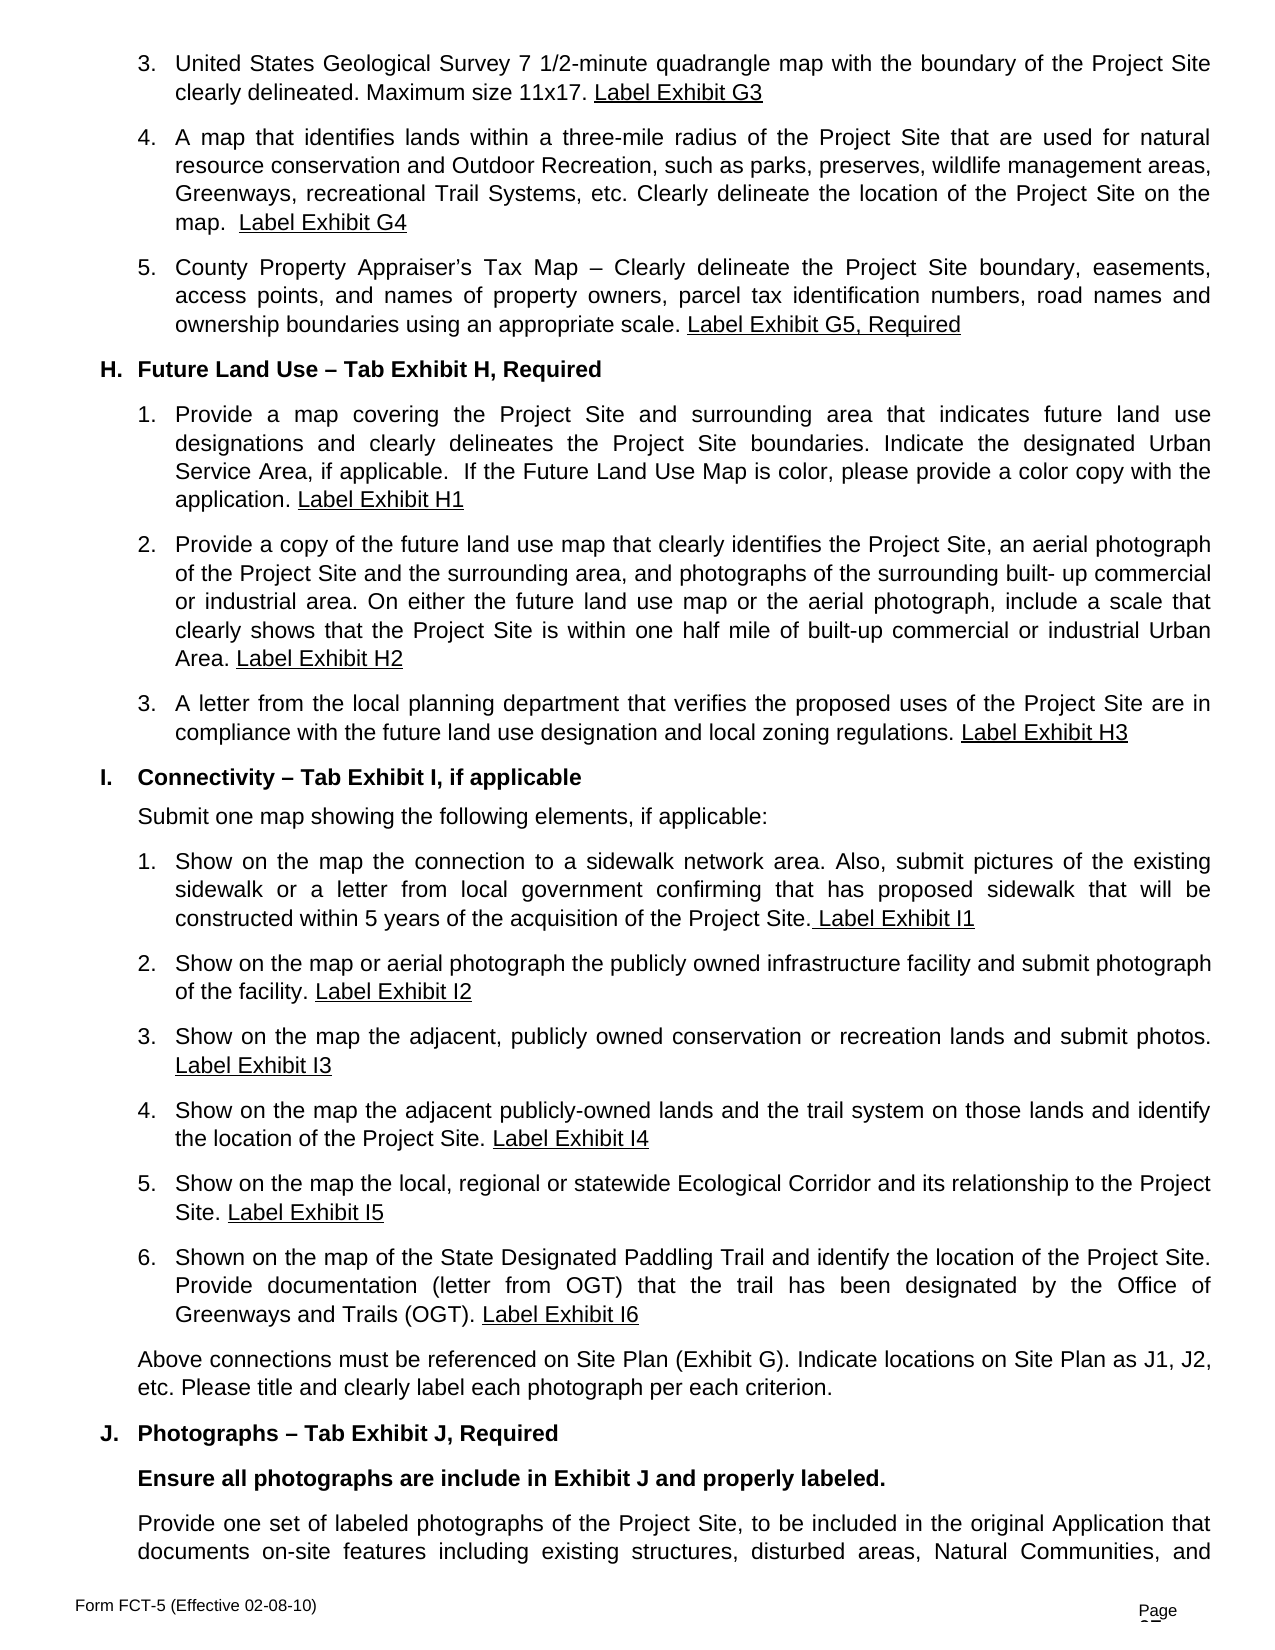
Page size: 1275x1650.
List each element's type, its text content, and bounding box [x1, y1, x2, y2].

list Above connections must be referenced on Site Plan (Exhibit G). Indicate locations on Site Plan as J1, J2, etc. Please title and clearly label each photograph per each criterion. [137, 1346, 1212, 1401]
list Shown on the map of the State Designated Paddling Trail and identify the location of the Project Site. Provide documentation (letter from OGT) that the trail has been designated by the Office of Greenways and Trails (OGT). Label Exhibit I6 [137, 1244, 1212, 1327]
list United States Geological Survey 7 1/2-minute quadrangle map with the boundary of the Project Site clearly delineated. Maximum size 11x17. Label Exhibit G3 [137, 50, 1212, 105]
list Show on the map the local, regional or statewide Ecological Corridor and its relationship to the Project Site. Label Exhibit I5 [137, 1170, 1212, 1225]
list A letter from the local planning department that verifies the proposed uses of the Project Site are in compliance with the future land use designation and local zoning regulations. Label Exhibit H3 [137, 690, 1212, 745]
list Show on the map the adjacent publicly-owned lands and the trail system on those lands and identify the location of the Project Site. Label Exhibit I4 [137, 1097, 1212, 1152]
list Show on the map the adjacent, publicly owned conservation or recreation lands and submit photos. Label Exhibit I3 [137, 1023, 1212, 1078]
list Photographs – Tab Exhibit J, Required [100, 1419, 1212, 1446]
list A map that identifies lands within a three-mile radius of the Project Site that are used for natural resource conservation and Outdoor Recreation, such as parks, preserves, wildlife management areas, Greenways, recreational Trail Systems, etc. Clearly delineate the location of the Project Site on the map. Label Exhibit G4 [137, 123, 1212, 235]
list Provide a copy of the future land use map that clearly identifies the Project Site, an aerial photograph of the Project Site and the surrounding area, and photographs of the surrounding built- up commercial or industrial area. On either the future land use map or the aerial photograph, include a scale that clearly shows that the Project Site is within one half mile of built-up commercial or industrial Urban Area. Label Exhibit H2 [137, 531, 1212, 672]
list Submit one map showing the following elements, if applicable: [137, 803, 1212, 829]
list Future Land Use – Tab Exhibit H, Required [100, 356, 1212, 382]
list Connectivity – Tab Exhibit I, if applicable [100, 764, 1212, 790]
list Show on the map or aerial photograph the publicly owned infrastructure facility and submit photograph of the facility. Label Exhibit I2 [137, 950, 1212, 1004]
list Provide a map covering the Project Site and surrounding area that indicates future land use designations and clearly delineates the Project Site boundaries. Indicate the designated Urban Service Area, if applicable. If the Future Land Use Map is color, please provide a color copy with the application. Label Exhibit H1 [137, 401, 1212, 513]
list Ensure all photographs are include in Exhibit J and properly labeled. [137, 1464, 1212, 1491]
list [137, 1510, 1212, 1564]
list Show on the map the connection to a sidewalk network area. Also, submit pictures of the existing sidewalk or a letter from local government confirming that has proposed sidewalk that will be constructed within 5 years of the acquisition of the Project Site. Label Exhibit I1 [137, 848, 1212, 931]
list County Property Appraiser’s Tax Map – Clearly delineate the Project Site boundary, easements, access points, and names of property owners, parcel tax identification numbers, road names and ownership boundaries using an appropriate scale. Label Exhibit G5, Required [137, 254, 1212, 337]
